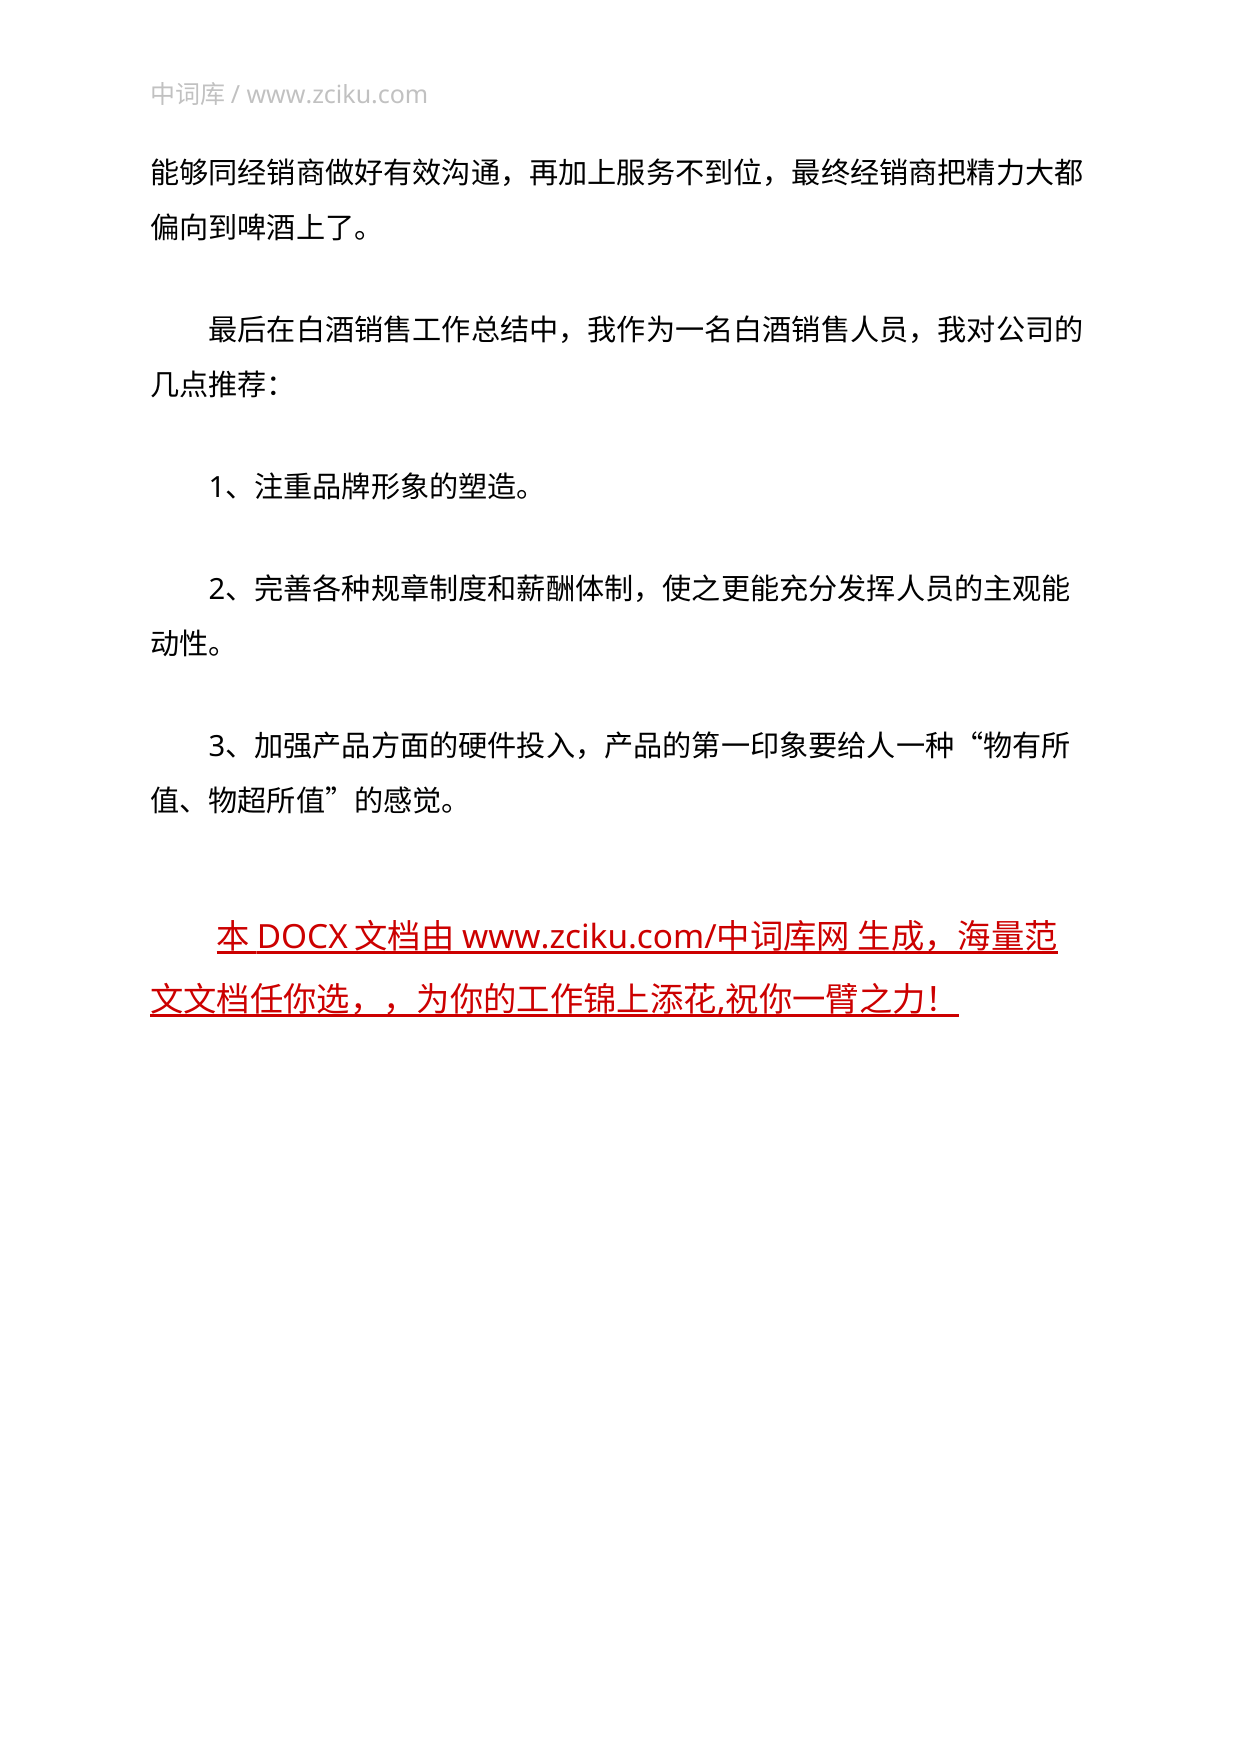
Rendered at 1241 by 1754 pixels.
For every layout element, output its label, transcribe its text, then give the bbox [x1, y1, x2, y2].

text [150, 150, 1090, 247]
text 最后在白酒销售工作总结中，我作为一名白酒销售人员，我对公司的几点推荐： [150, 307, 1090, 404]
text 3、加强产品方面的硬件投入，产品的第一印象要给人一种“物有所值、物超所值”的感觉。 [150, 722, 1090, 819]
text 1、注重品牌形象的塑造。 [150, 463, 1090, 506]
text 2、完善各种规章制度和薪酬体制，使之更能充分发挥人员的主观能动性。 [150, 565, 1090, 663]
text 本DOCX文档由 www.zciku.com/中词库网 生成，海量范文文档任你选，，为你的工作锦上添花,祝你一臂之力！ [150, 910, 1090, 1021]
